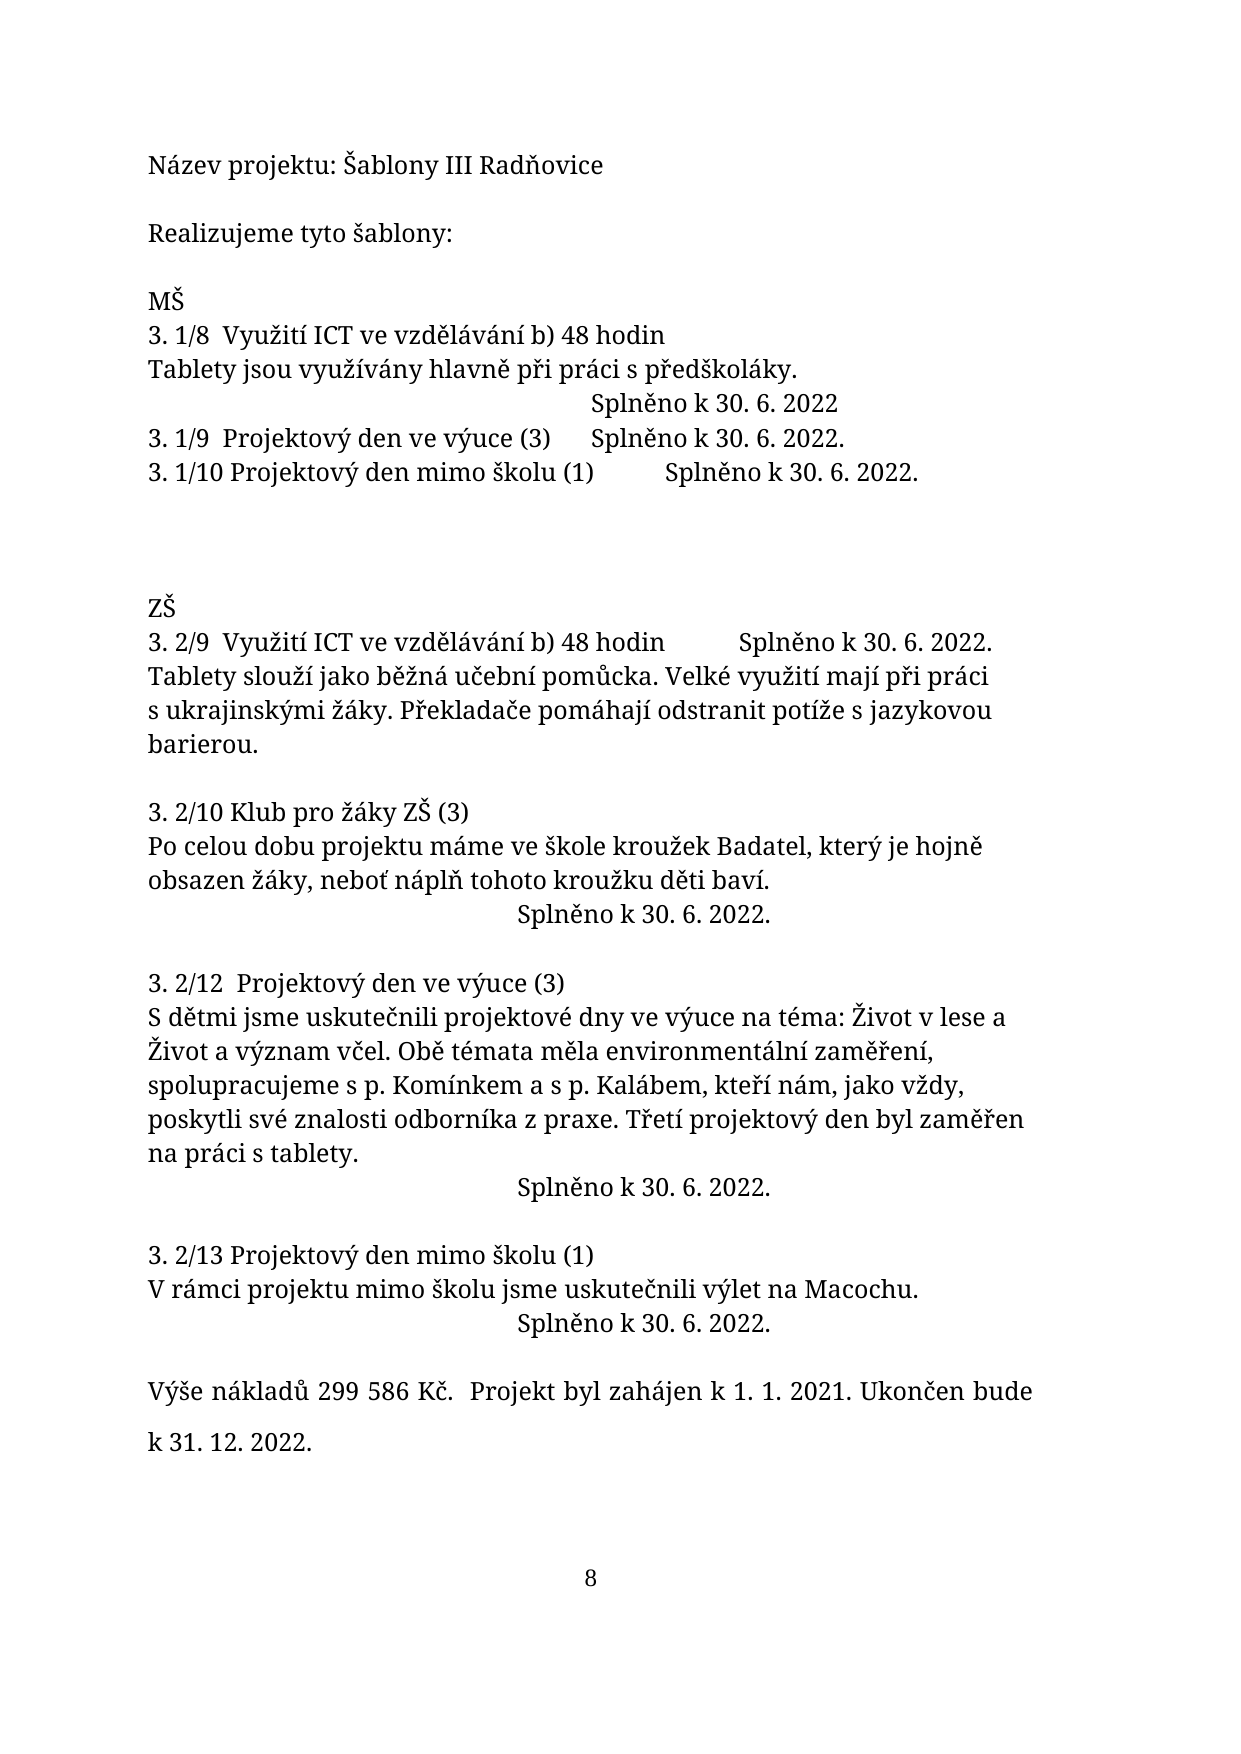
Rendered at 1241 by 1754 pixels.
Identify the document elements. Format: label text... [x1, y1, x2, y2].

text Po celou dobu projektu máme ve škole kroužek Badatel, který je hojně obsazen žáky, neboť náplň tohoto kroužku děti baví. [148, 829, 1033, 897]
text Splněno k 30. 6. 2022. [148, 1306, 1033, 1340]
text 3. 2/9 Využití ICT ve vzdělávání b) 48 hodin Splněno k 30. 6. 2022. [148, 624, 1033, 659]
text MŠ [148, 284, 1033, 318]
text Realizujeme tyto šablony: [148, 216, 1033, 250]
text Tablety jsou využívány hlavně při práci s předškoláky. [148, 352, 1033, 386]
text 3. 2/13 Projektový den mimo školu (1) [148, 1238, 1033, 1272]
text Splněno k 30. 6. 2022 [517, 386, 1033, 420]
text V rámci projektu mimo školu jsme uskutečnili výlet na Macochu. [148, 1272, 1033, 1306]
text 3. 2/10 Klub pro žáky ZŠ (3) [148, 795, 1033, 829]
text Výše nákladů 299 586 Kč. Projekt byl zahájen k 1. 1. 2021. Ukončen bude k 31. 12. 2022. [148, 1374, 1033, 1459]
text 3. 2/12 Projektový den ve výuce (3) [148, 965, 1033, 999]
text Splněno k 30. 6. 2022. [148, 1169, 1033, 1204]
text S dětmi jsme uskutečnili projektové dny ve výuce na téma: Život v lese a Život a význam včel. Obě témata měla environmentální zaměření, spolupracujeme s p. Komínkem a s p. Kalábem, kteří nám, jako vždy, poskytli své znalosti odborníka z praxe. Třetí projektový den byl zaměřen na práci s tablety. [148, 999, 1033, 1169]
text Splněno k 30. 6. 2022. [443, 897, 1033, 931]
text 3. 1/8 Využití ICT ve vzdělávání b) 48 hodin [148, 318, 1033, 352]
text 3. 1/9 Projektový den ve výuce (3) Splněno k 30. 6. 2022. [148, 420, 1033, 454]
text Název projektu: Šablony III Radňovice [148, 148, 1033, 182]
text 3. 1/10 Projektový den mimo školu (1) Splněno k 30. 6. 2022. [148, 454, 1033, 488]
text Tablety slouží jako běžná učební pomůcka. Velké využití mají při práci s ukrajinskými žáky. Překladače pomáhají odstranit potíže s jazykovou barierou. [148, 659, 1033, 761]
text ZŠ [148, 591, 1033, 624]
